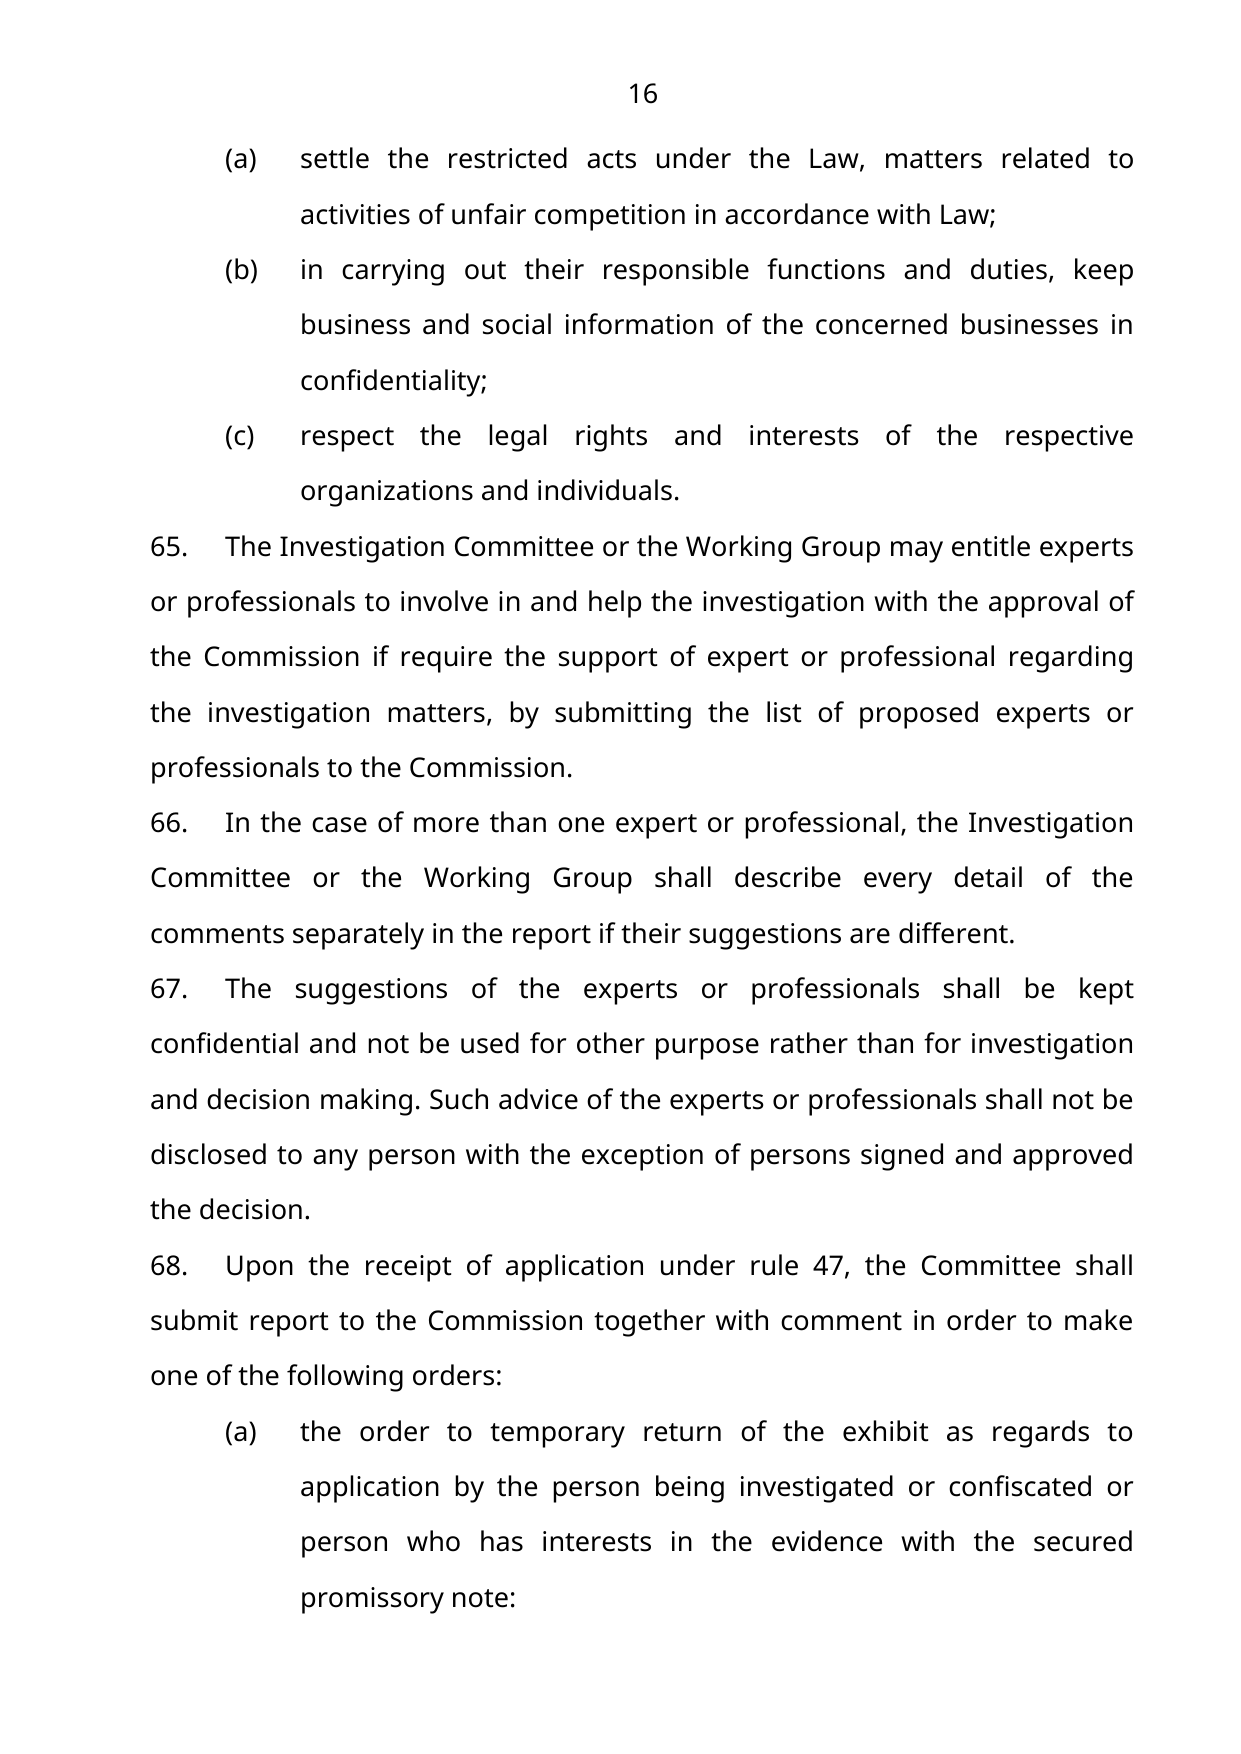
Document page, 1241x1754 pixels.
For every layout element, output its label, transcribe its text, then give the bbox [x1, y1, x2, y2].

text 67. The suggestions of the experts or professionals shall be kept confidential and not be used for other purpose rather than for investigation and decision making. Such advice of the experts or professionals shall not be disclosed to any person with the exception of persons signed and approved the decision. [150, 969, 1135, 1228]
text (a) the order to temporary return of the exhibit as regards to application by the person being investigated or confiscated or person who has interests in the evidence with the secured promissory note: [225, 1412, 1135, 1615]
list (a) settle the restricted acts under the Law, matters related to activities of unfair competition in accordance with Law; [225, 140, 1135, 232]
list (b) in carrying out their responsible functions and duties, keep business and social information of the concerned businesses in confidentiality; [225, 251, 1135, 398]
list 65. The Investigation Committee or the Working Group may entitle experts or professionals to involve in and help the investigation with the approval of the Commission if require the support of expert or professional regarding the investigation matters, by submitting the list of proposed experts or professionals to the Commission. [150, 527, 1135, 785]
text 66. In the case of more than one expert or professional, the Investigation Committee or the Working Group shall describe every detail of the comments separately in the report if their suggestions are different. [150, 804, 1135, 951]
list (c) respect the legal rights and interests of the respective organizations and individuals. [225, 416, 1135, 509]
text 68. Upon the receipt of application under rule 47, the Committee shall submit report to the Commission together with comment in order to make one of the following orders: [150, 1246, 1135, 1394]
